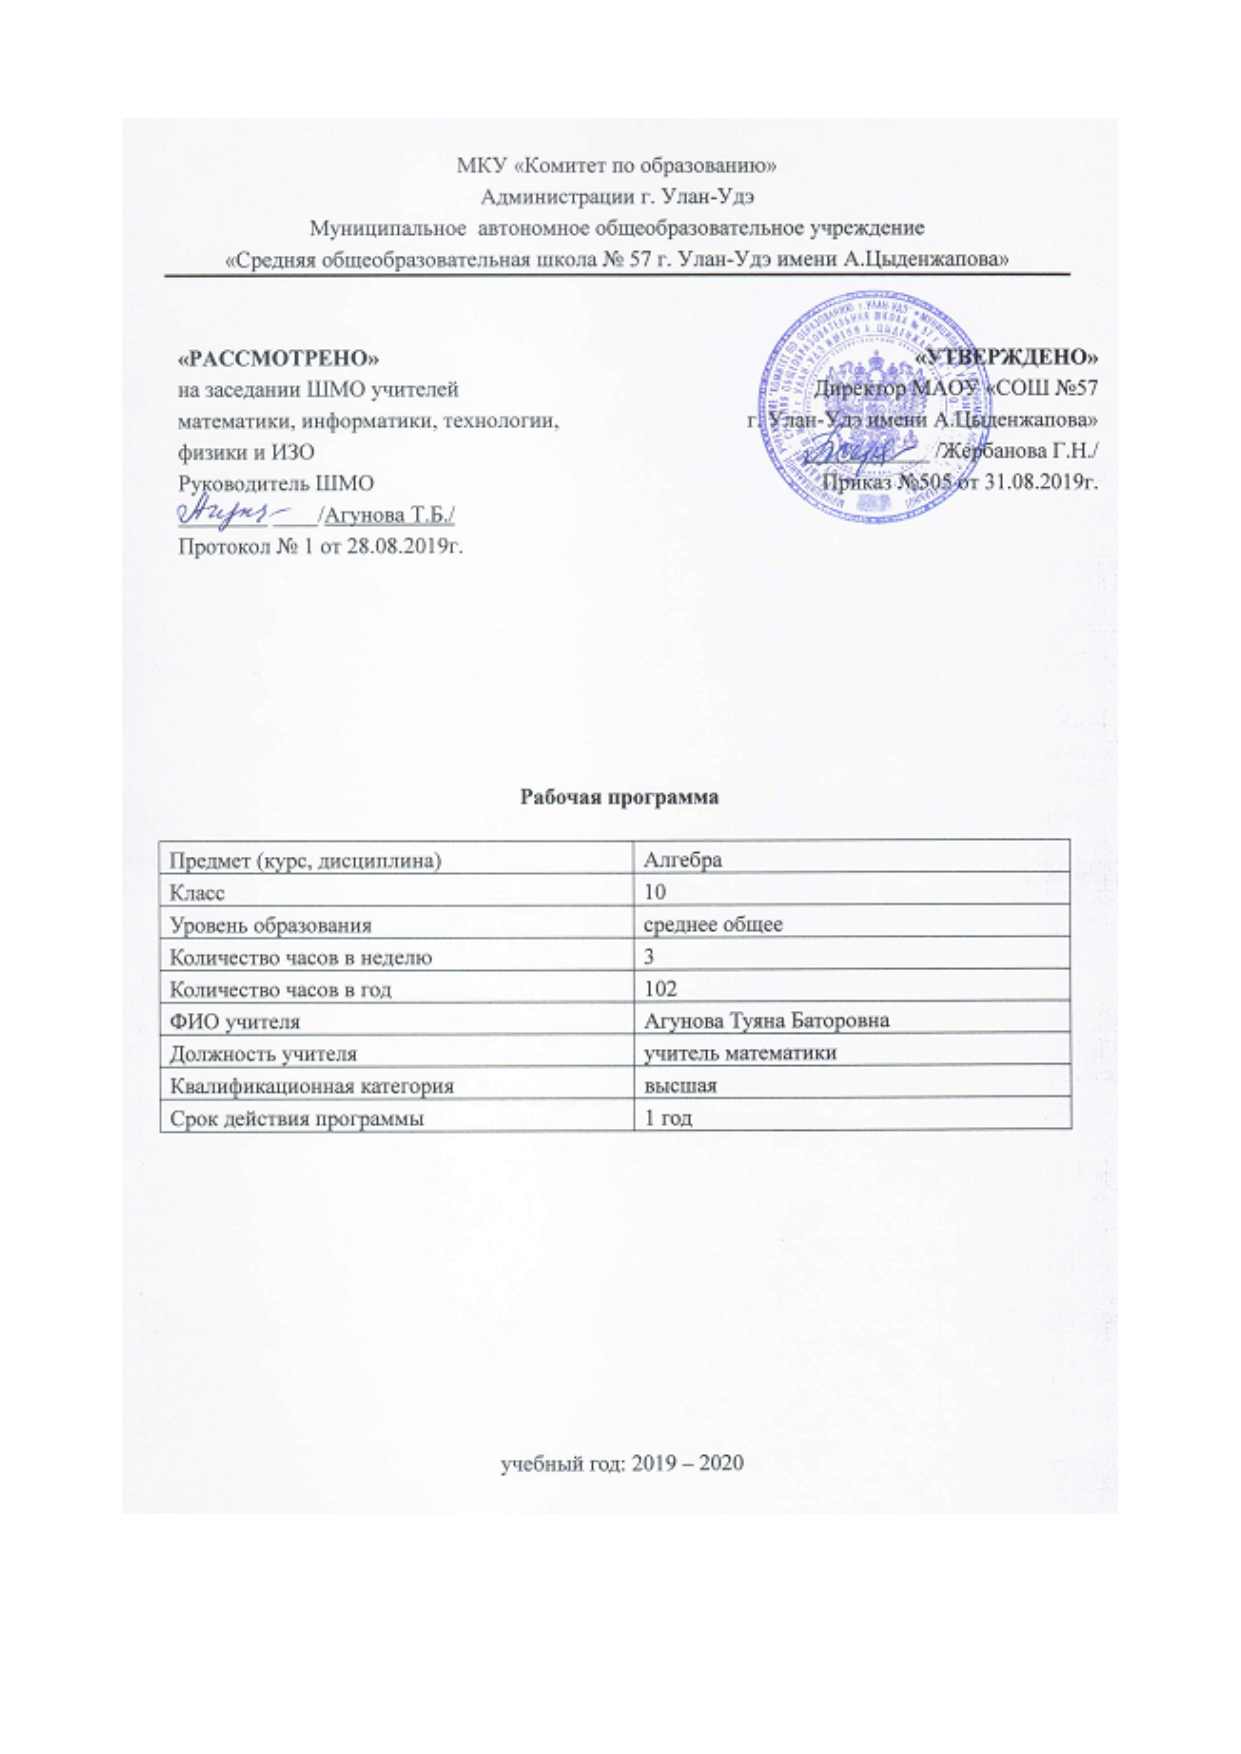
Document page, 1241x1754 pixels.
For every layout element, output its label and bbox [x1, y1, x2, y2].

picture [122, 118, 1119, 1514]
